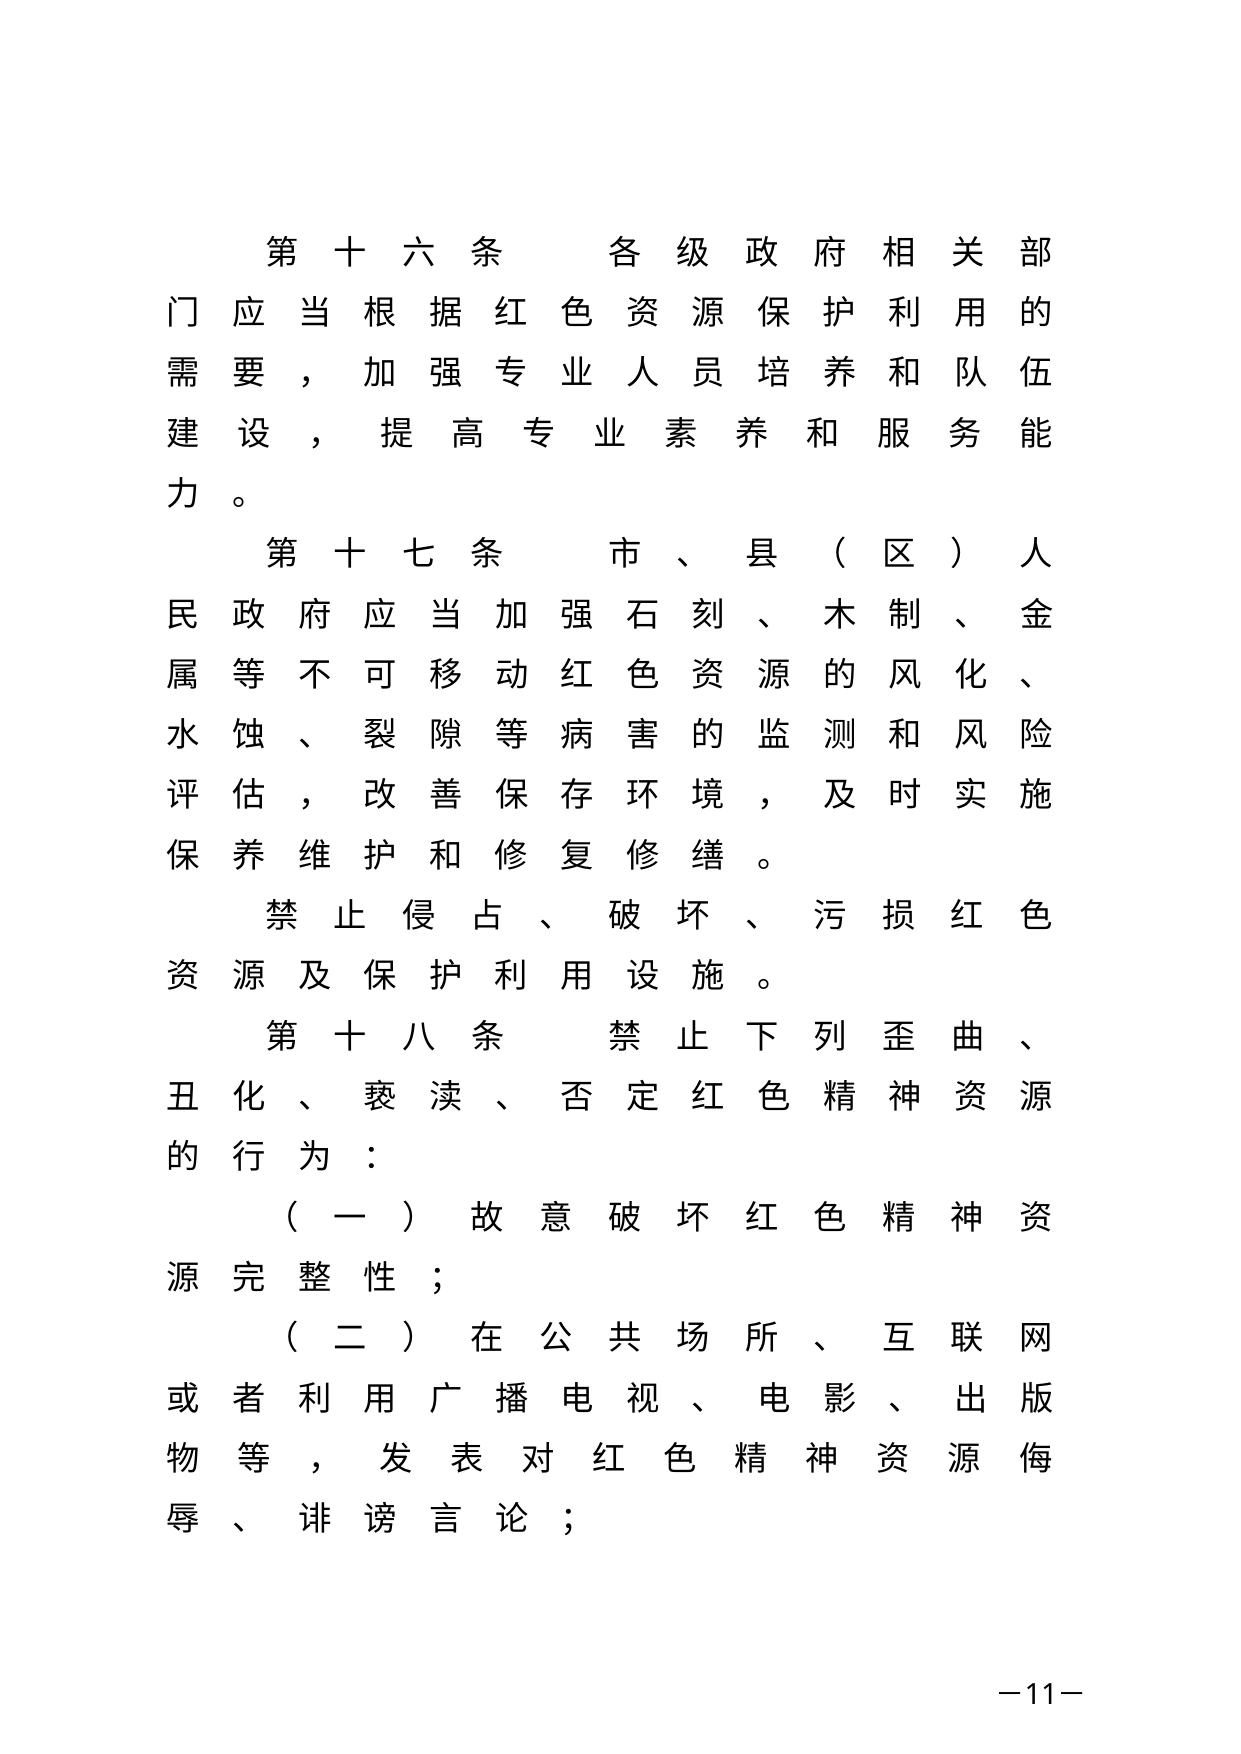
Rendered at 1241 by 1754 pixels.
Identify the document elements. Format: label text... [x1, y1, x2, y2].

text （二）在公共场所、互联网或者利用广播电视、电影、出版物等，发表对红色精神资源侮辱、诽谤言论； [167, 1305, 1085, 1546]
text 禁止侵占、破坏、污损红色资源及保护利用设施。 [167, 883, 1085, 1003]
text 第十七条 市、县（区）人民政府应当加强石刻、木制、金属等不可移动红色资源的风化、水蚀、裂隙等病害的监测和风险评估，改善保存环境，及时实施保养维护和修复修缮。 [167, 521, 1085, 883]
text 第十六条 各级政府相关部门应当根据红色资源保护利用的需要，加强专业人员培养和队伍建设，提高专业素养和服务能力。 [167, 219, 1085, 521]
text （一）故意破坏红色精神资源完整性； [167, 1184, 1085, 1305]
text 第十八条 禁止下列歪曲、丑化、亵渎、否定红色精神资源的行为： [167, 1003, 1085, 1184]
